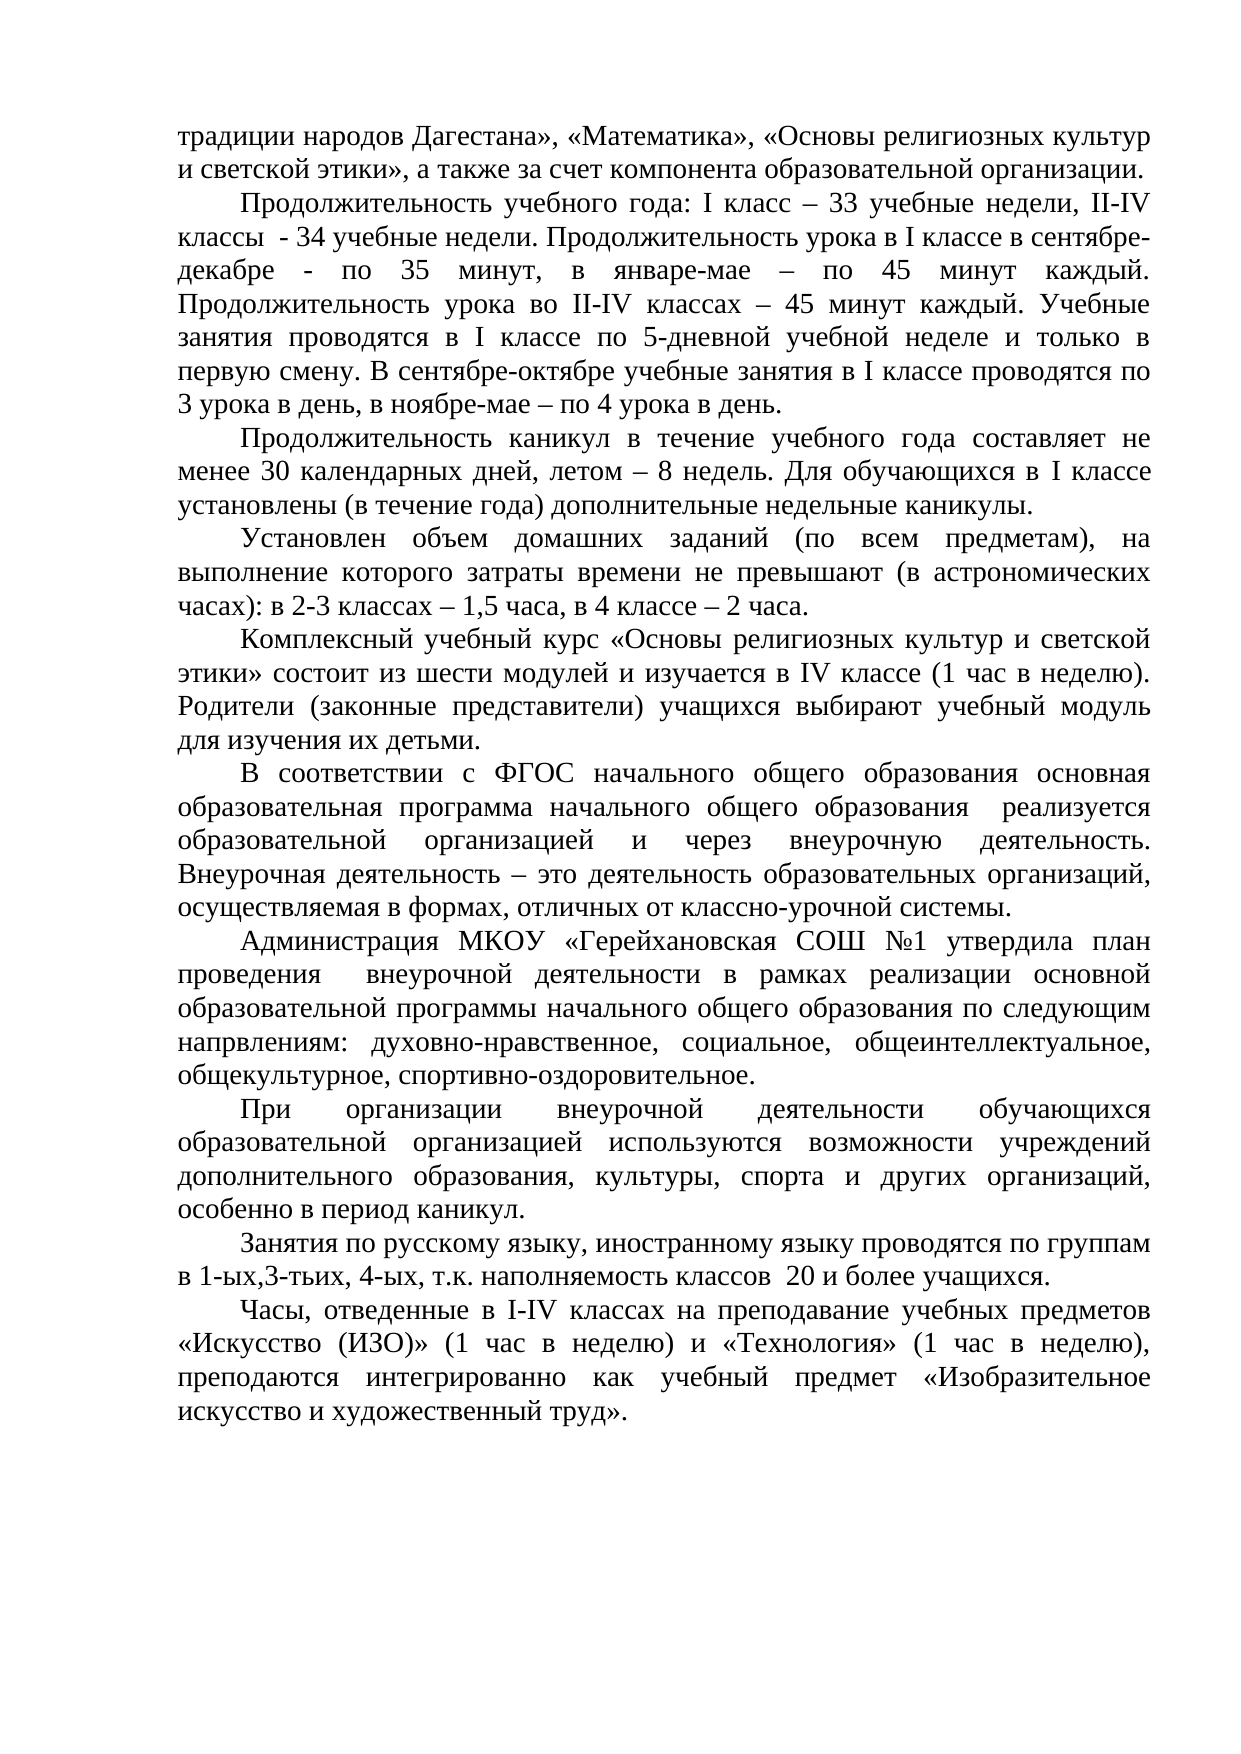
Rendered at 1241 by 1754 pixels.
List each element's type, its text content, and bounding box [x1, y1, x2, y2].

text В соответствии с ФГОС начального общего образования основная образовательная программа начального общего образования реализуется образовательной организацией и через внеурочную деятельность. Внеурочная деятельность – это деятельность образовательных организаций, осуществляемая в формах, отличных от классно-урочной системы. [177, 755, 1152, 923]
text Занятия по русскому языку, иностранному языку проводятся по группам в 1-ых,3-тьих, 4-ых, т.к. наполняемость классов 20 и более учащихся. [177, 1225, 1152, 1292]
text Часы, отведенные в I-IV классах на преподавание учебных предметов «Искусство (ИЗО)» (1 час в неделю) и «Технология» (1 час в неделю), преподаются интегрированно как учебный предмет «Изобразительное искусство и художественный труд». [177, 1292, 1152, 1426]
text Установлен объем домашних заданий (по всем предметам), на выполнение которого затраты времени не превышают (в астрономических часах): в 2-3 классах – 1,5 часа, в 4 классе – 2 часа. [177, 521, 1152, 621]
text При организации внеурочной деятельности обучающихся образовательной организацией используются возможности учреждений дополнительного образования, культуры, спорта и других организаций, особенно в период каникул. [177, 1091, 1152, 1225]
text Администрация МКОУ «Герейхановская СОШ №1 утвердила план проведения внеурочной деятельности в рамках реализации основной образовательной программы начального общего образования по следующим напрвлениям: духовно-нравственное, социальное, общеинтеллектуальное, общекультурное, спортивно-оздоровительное. [177, 923, 1152, 1091]
text Продолжительность каникул в течение учебного года составляет не менее 30 календарных дней, летом – 8 недель. Для обучающихся в I классе установлены (в течение года) дополнительные недельные каникулы. [177, 420, 1152, 521]
text Комплексный учебный курс «Основы религиозных культур и светской этики» состоит из шести модулей и изучается в IV классе (1 час в неделю). Родители (законные представители) учащихся выбирают учебный модуль для изучения их детьми. [177, 621, 1152, 755]
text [177, 118, 1152, 185]
text Продолжительность учебного года: I класс – 33 учебные недели, II-IV классы - 34 учебные недели. Продолжительность урока в I классе в сентябре-декабре - по 35 минут, в январе-мае – по 45 минут каждый. Продолжительность урока во II-IV классах – 45 минут каждый. Учебные занятия проводятся в I классе по 5-дневной учебной неделе и только в первую смену. В сентябре-октябре учебные занятия в I классе проводятся по 3 урока в день, в ноябре-мае – по 4 урока в день. [177, 185, 1152, 420]
